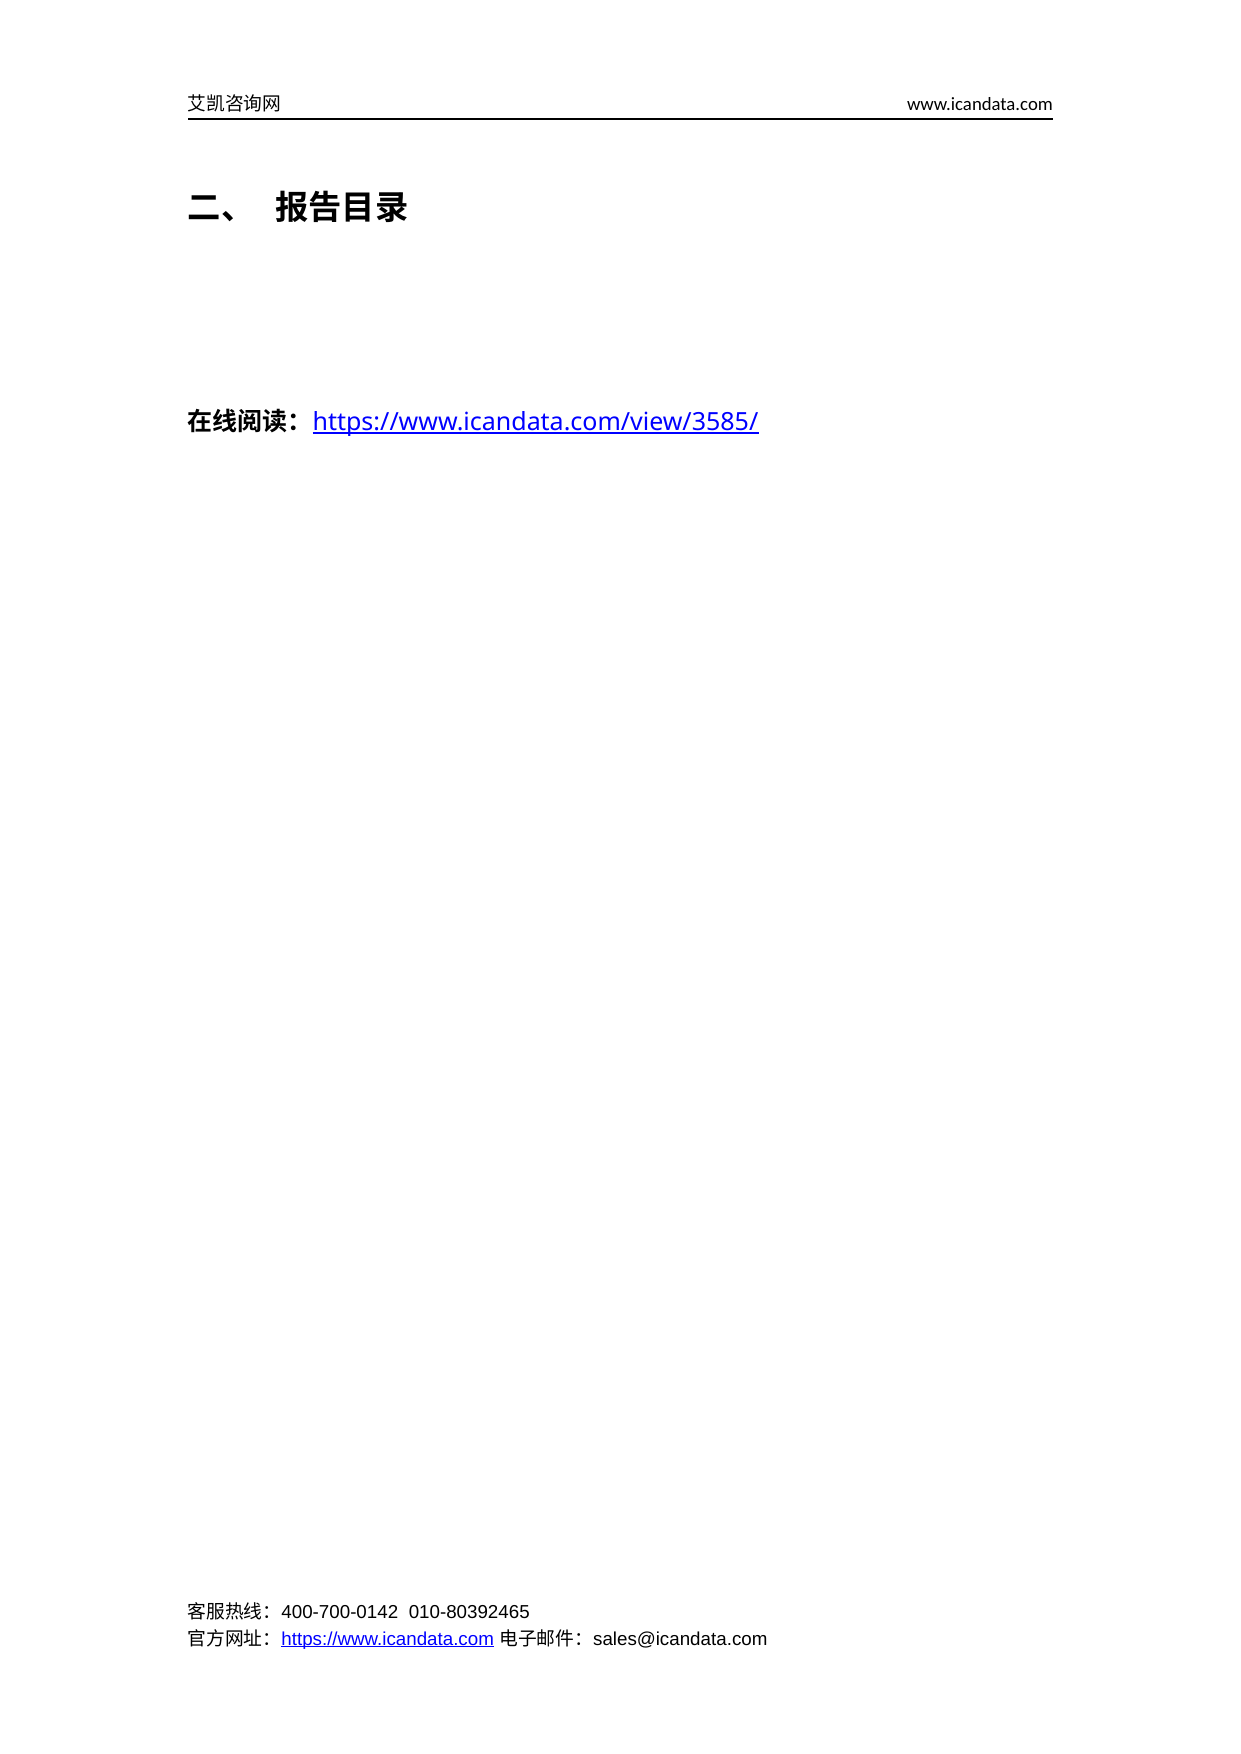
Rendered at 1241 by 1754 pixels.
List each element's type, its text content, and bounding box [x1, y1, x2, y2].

text 在线阅读：https://www.icandata.com/view/3585/ [187, 387, 1053, 452]
subtitle 报告目录 [187, 172, 1053, 237]
